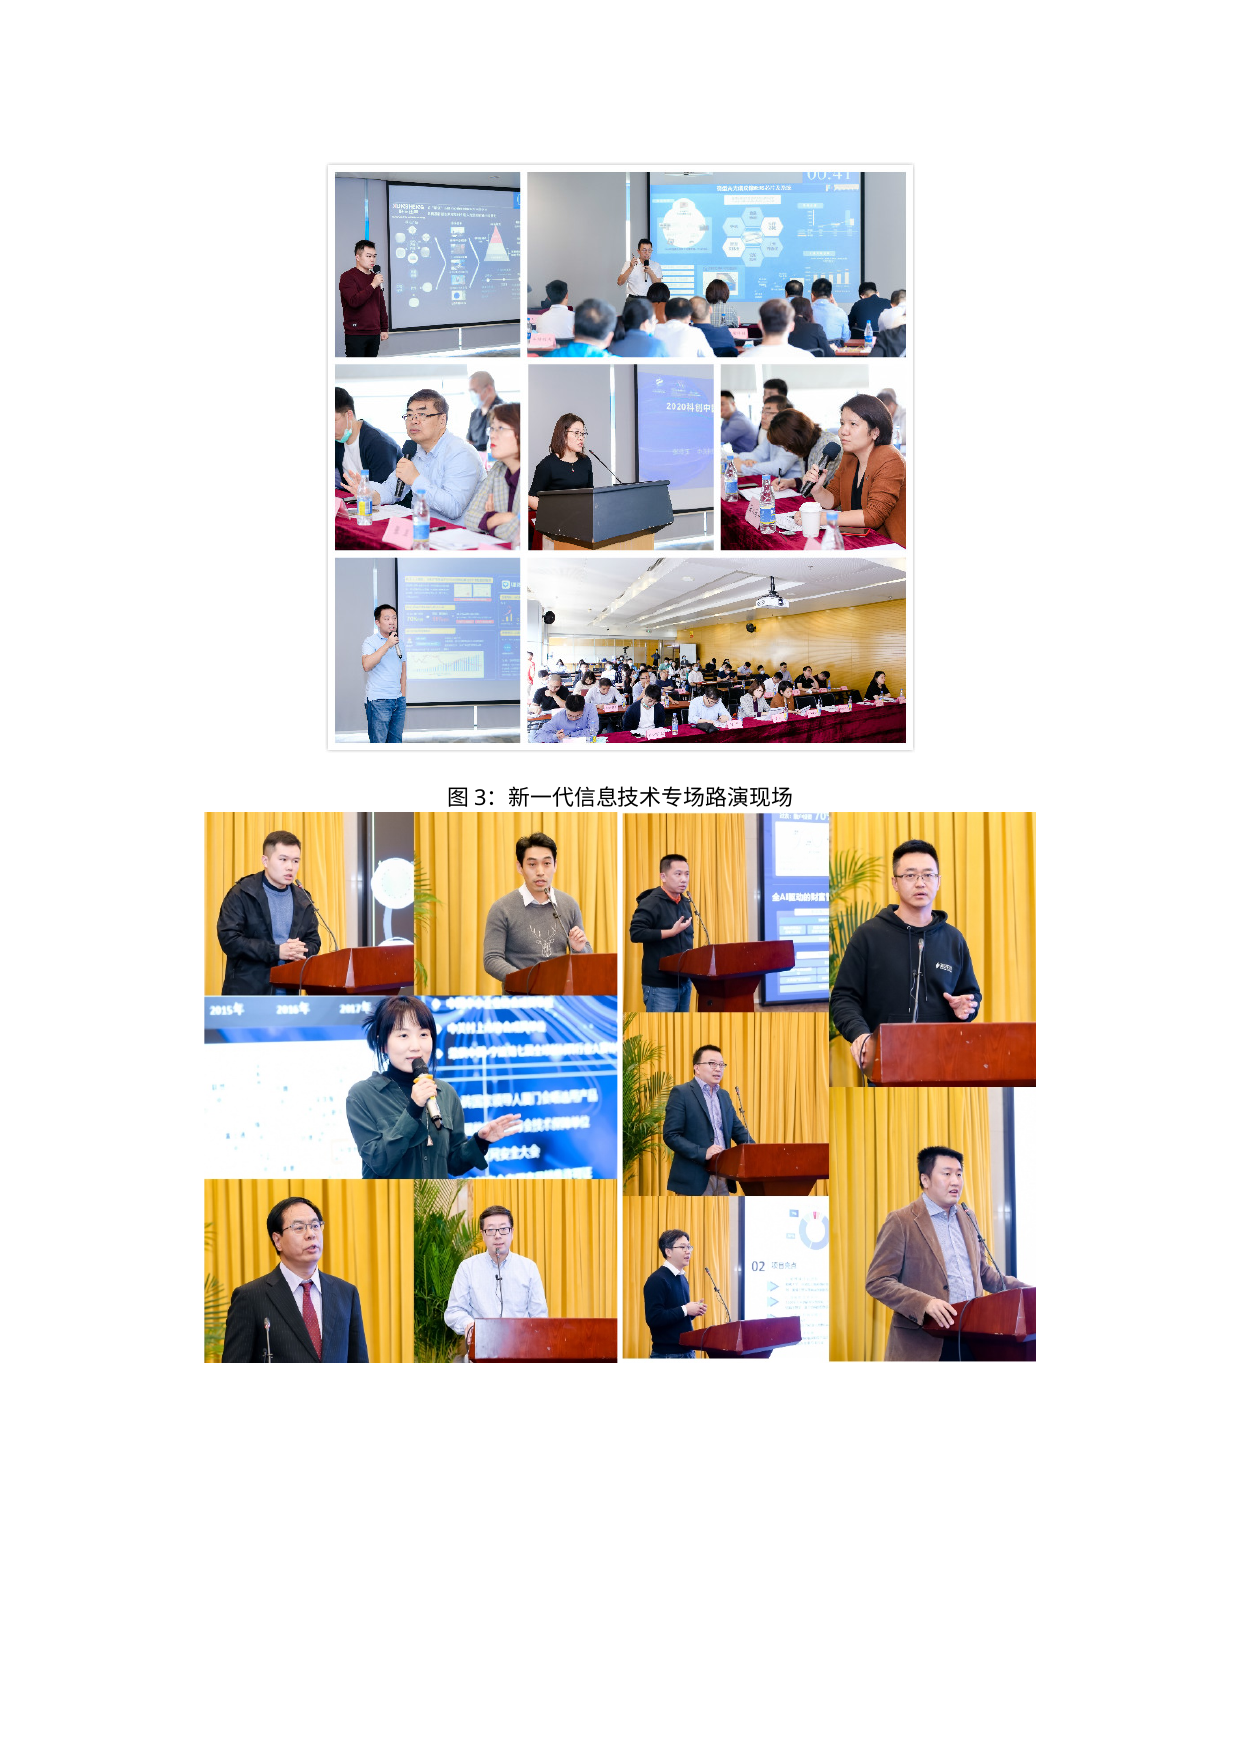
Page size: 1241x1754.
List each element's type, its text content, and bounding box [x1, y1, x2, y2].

text 图3：新一代信息技术专场路演现场 [187, 779, 1053, 812]
picture [204, 812, 618, 1363]
picture [622, 812, 1036, 1363]
picture [325, 162, 916, 753]
